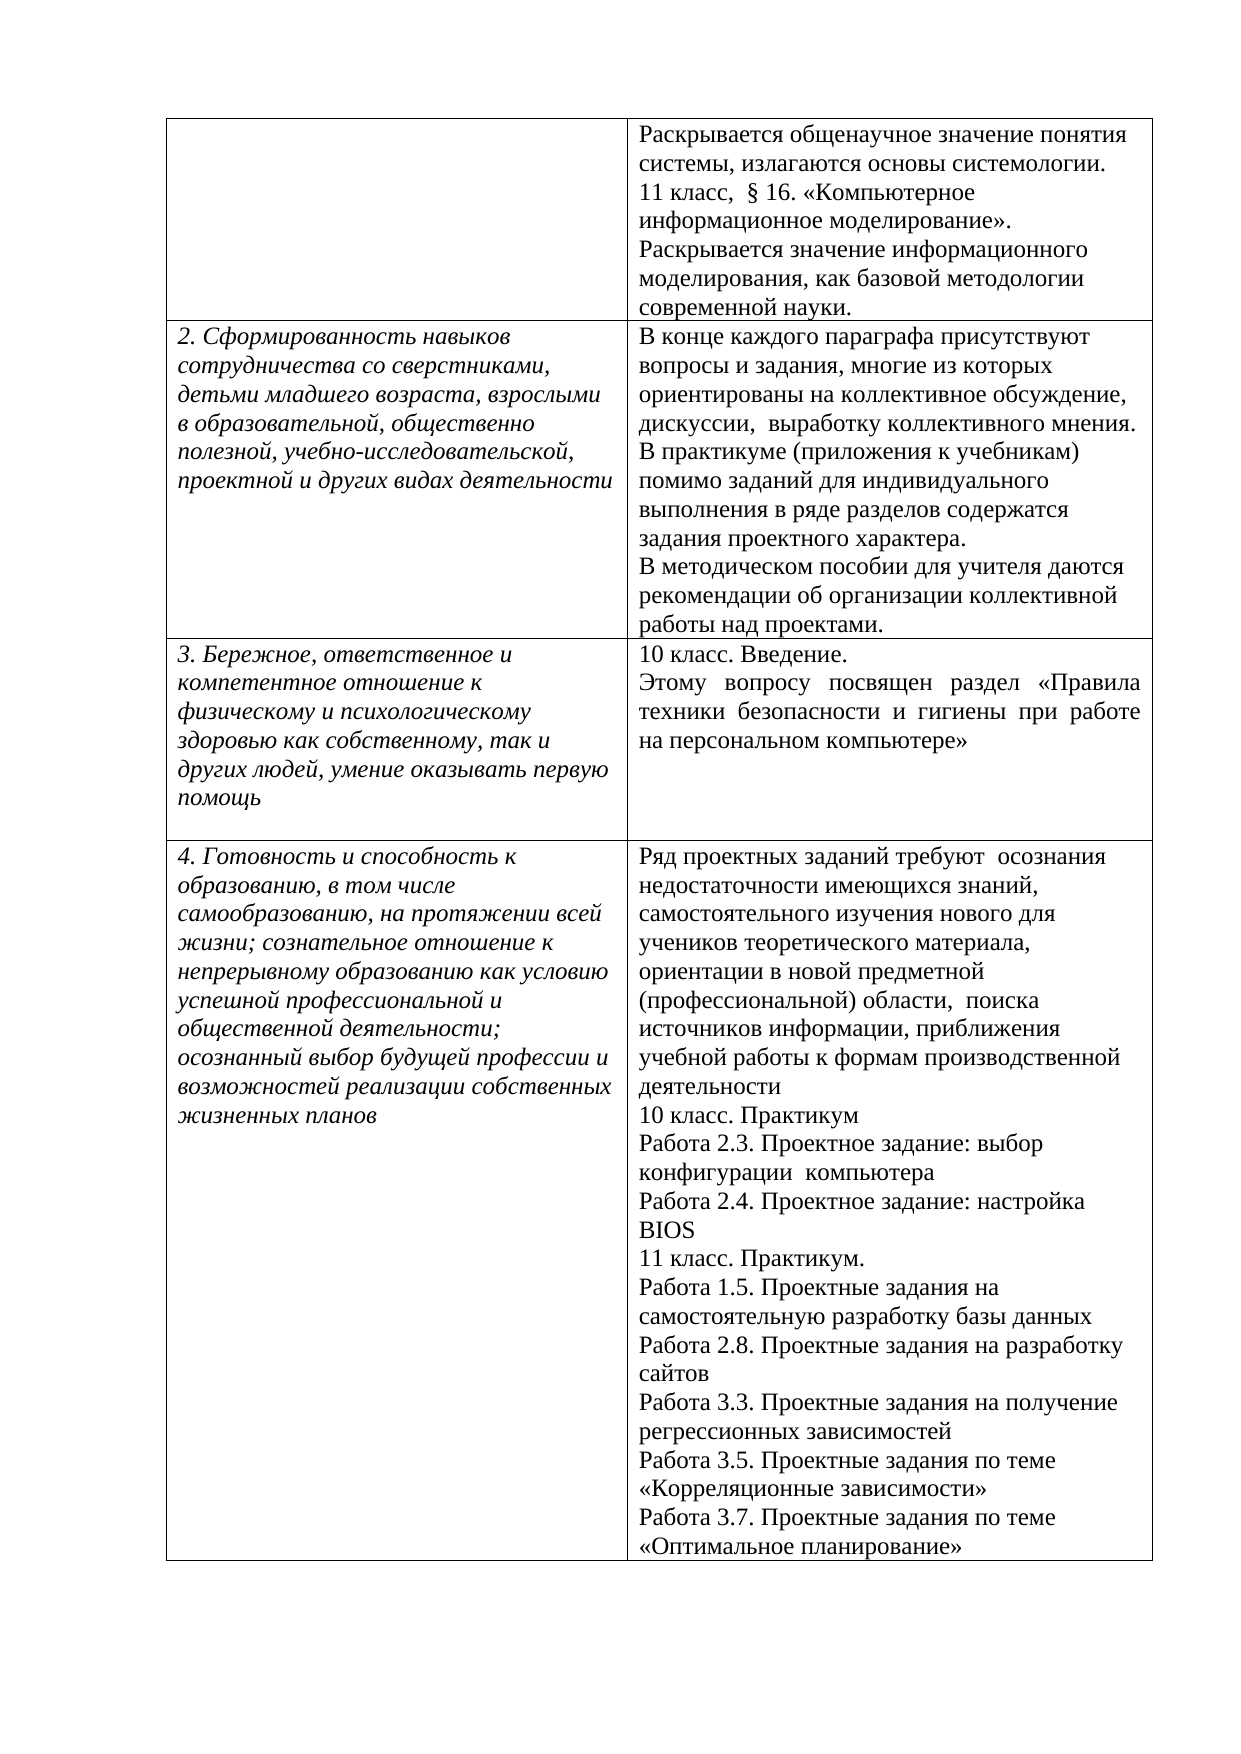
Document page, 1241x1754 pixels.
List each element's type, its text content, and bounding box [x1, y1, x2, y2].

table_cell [628, 119, 1152, 320]
table_cell Ряд проектных заданий требуют осознания недостаточности имеющихся знаний, самостоятельного изучения нового для учеников теоретического материала, ориентации в новой предметной (профессиональной) области, поиска источников информации, приближения учебной работы к формам производственной деятельности 10 класс. Практикум Работа 2.3. Проектное задание: выбор конфигурации компьютера Работа 2.4. Проектное задание: настройка BIOS 11 класс. Практикум. Работа 1.5. Проектные задания на самостоятельную разработку базы данных Работа 2.8. Проектные задания на разработку сайтов Работа 3.3. Проектные задания на получение регрессионных зависимостей Работа 3.5. Проектные задания по теме «Корреляционные зависимости» Работа 3.7. Проектные задания по теме «Оптимальное планирование» [628, 841, 1152, 1560]
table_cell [167, 119, 627, 320]
table_cell 10 класс. Введение. Этому вопросу посвящен раздел «Правила техники безопасности и гигиены при работе на персональном компьютере» [628, 639, 1152, 840]
table_cell 2. Сформированность навыков сотрудничества со сверстниками, детьми младшего возраста, взрослыми в образовательной, общественно полезной, учебно-исследовательской, проектной и других видах деятельности [167, 321, 627, 638]
table_cell В конце каждого параграфа присутствуют вопросы и задания, многие из которых ориентированы на коллективное обсуждение, дискуссии, выработку коллективного мнения. В практикуме (приложения к учебникам) помимо заданий для индивидуального выполнения в ряде разделов содержатся задания проектного характера. В методическом пособии для учителя даются рекомендации об организации коллективной работы над проектами. [628, 321, 1152, 638]
table_cell 3. Бережное, ответственное и компетентное отношение к физическому и психологическому здоровью как собственному, так и других людей, умение оказывать первую помощь [167, 639, 627, 840]
table_cell 4. Готовность и способность к образованию, в том числе самообразованию, на протяжении всей жизни; сознательное отношение к непрерывному образованию как условию успешной профессиональной и общественной деятельности; осознанный выбор будущей профессии и возможностей реализации собственных жизненных планов [167, 841, 627, 1560]
